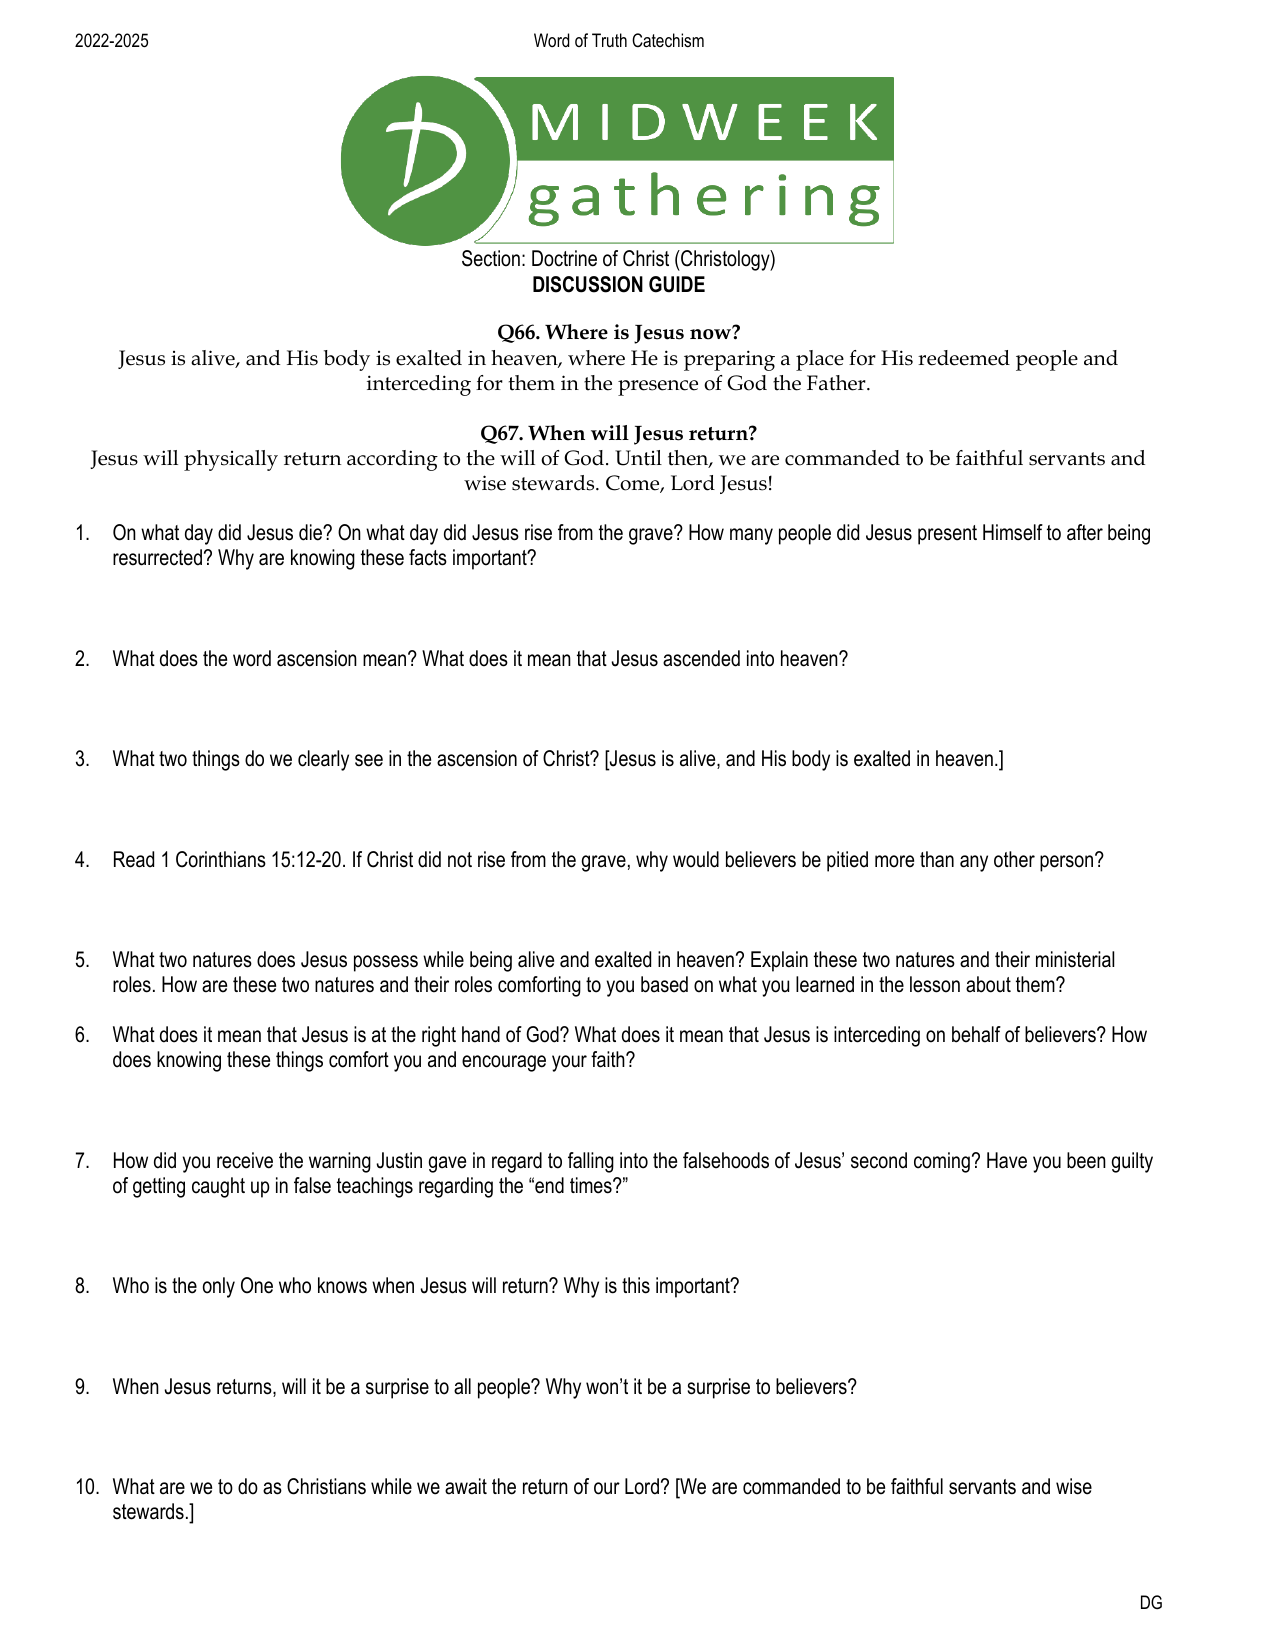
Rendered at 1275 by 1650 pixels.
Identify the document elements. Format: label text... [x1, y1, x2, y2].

list When Jesus returns, will it be a surprise to all people? Why won’t it be a surprise to believers? [75, 1374, 1162, 1399]
list What does the word ascension mean? What does it mean that Jesus ascended into heaven? [75, 646, 1162, 671]
text Jesus is alive, and His body is exalted in heaven, where He is preparing a place for His redeemed people and interceding for them in the presence of God the Father. [75, 346, 1162, 396]
text Q66. Where is Jesus now? [75, 321, 1162, 346]
text Q67. When will Jesus return? [75, 421, 1162, 446]
text Jesus will physically return according to the will of God. Until then, we are commanded to be faithful servants and wise stewards. Come, Lord Jesus! [75, 446, 1162, 496]
list What two natures does Jesus possess while being alive and exalted in heaven? Explain these two natures and their ministerial roles. How are these two natures and their roles comforting to you based on what you learned in the lesson about them? [75, 947, 1162, 997]
list What does it mean that Jesus is at the right hand of God? What does it mean that Jesus is interceding on behalf of believers? How does knowing these things comfort you and encourage your faith? [75, 1022, 1162, 1072]
text Section: Doctrine of Christ (Christology) [75, 246, 1162, 271]
list What two things do we clearly see in the ascension of Christ? [Jesus is alive, and His body is exalted in heaven.] [75, 746, 1162, 771]
text DISCUSSION GUIDE [75, 271, 1162, 297]
list Read 1 Corinthians 15:12-20. If Christ did not rise from the grave, why would believers be pitied more than any other person? [75, 847, 1162, 872]
list How did you receive the warning Justin gave in regard to falling into the falsehoods of Jesus’ second coming? Have you been guilty of getting caught up in false teachings regarding the “end times?” [75, 1148, 1162, 1198]
list Who is the only One who knows when Jesus will return? Why is this important? [75, 1273, 1162, 1298]
list On what day did Jesus die? On what day did Jesus rise from the grave? How many people did Jesus present Himself to after being resurrected? Why are knowing these facts important? [75, 520, 1162, 570]
picture [339, 75, 898, 247]
list What are we to do as Christians while we await the return of our Lord? [We are commanded to be faithful servants and wise stewards.] [75, 1474, 1162, 1524]
